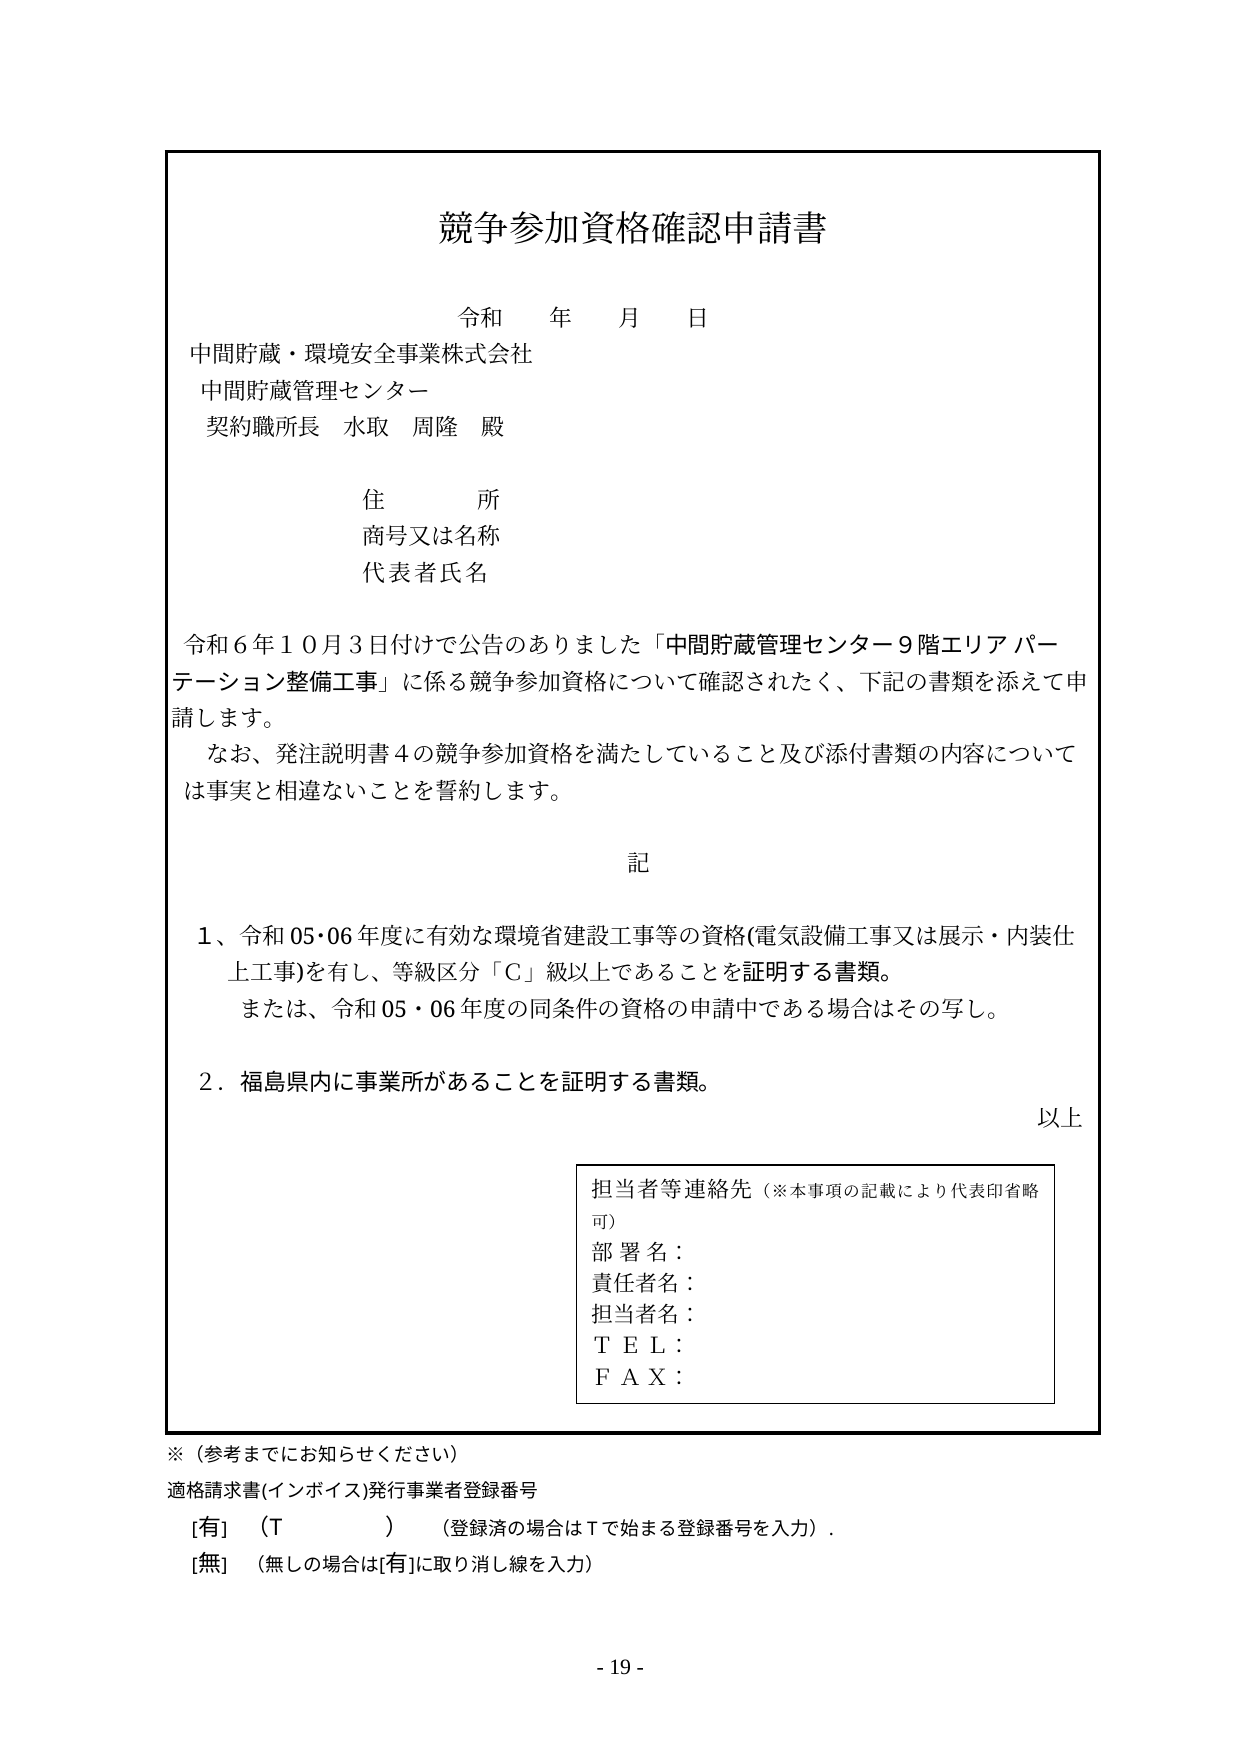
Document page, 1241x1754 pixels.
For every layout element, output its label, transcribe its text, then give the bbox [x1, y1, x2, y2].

table_header 競争参加資格確認申請書 令和 年 月 日 中間貯蔵・環境安全事業株式会社 中間貯蔵管理センター 契約職所長 水取 周隆 殿 住 所 商号又は名称 代表者氏名 令和６年１０月３日付けで公告のありました「中間貯蔵管理センター９階エリア パーテーション整備工事」に係る競争参加資格について確認されたく、下記の書類を添えて申請します。 なお、発注説明書４の競争参加資格を満たしていること及び添付書類の内容については事実と相違ないことを誓約します。 記 １、令和05･06年度に有効な環境省建設工事等の資格(電気設備工事又は展示・内装仕 上工事)を有し、等級区分「Ｃ」級以上であることを証明する書類。 または、令和05・06年度の同条件の資格の申請中である場合はその写し。 ２．福島県内に事業所があることを証明する書類。 以上 [168, 153, 1098, 1431]
text [有] （T ） （登録済の場合はTで始まる登録番号を入力）. [無] （無しの場合は[有]に取り消し線を入力） [191, 1507, 1092, 1580]
text 適格請求書(インボイス)発行事業者登録番号 [148, 1471, 1092, 1507]
text ※（参考までにお知らせください） [148, 1434, 1092, 1471]
